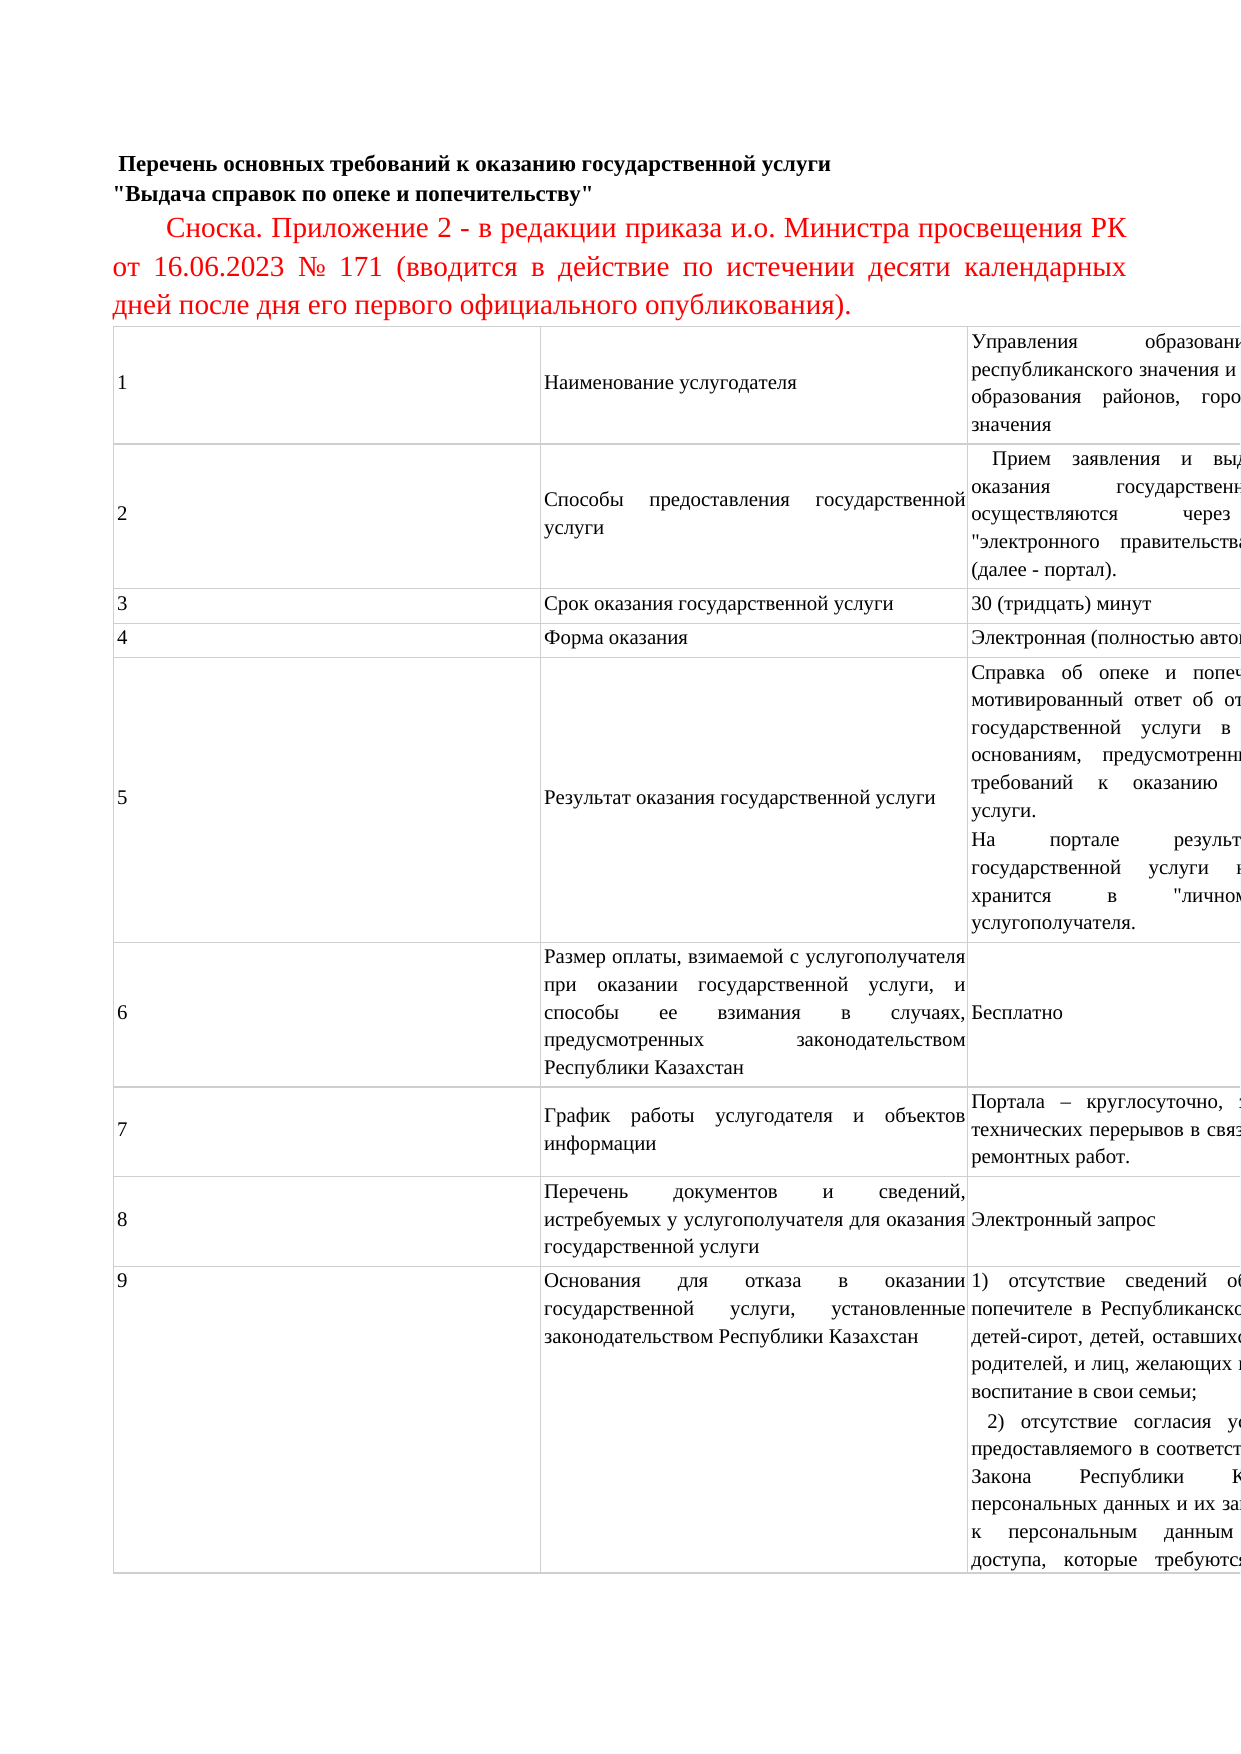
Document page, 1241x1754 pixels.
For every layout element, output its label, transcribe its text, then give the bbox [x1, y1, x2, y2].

table_cell 3 [114, 589, 540, 622]
text Сноска. Приложение 2 - в редакции приказа и.о. Министра просвещения РК от 16.06.2023 № 171 (вводится в действие по истечении десяти календарных дней после дня его первого официального опубликования). [112, 210, 1128, 321]
table_cell Результат оказания государственной услуги [541, 658, 967, 942]
table_cell 5 [114, 658, 540, 942]
table_cell 6 [114, 943, 540, 1086]
table_cell 2 [114, 445, 540, 588]
table_cell 8 [114, 1177, 540, 1266]
table_cell Портала – круглосуточно, за исключением технических перерывов в связи с проведением ремонтных работ. [968, 1088, 1240, 1176]
table_cell 7 [114, 1088, 540, 1176]
table_header Наименование услугодателя [541, 327, 967, 443]
table_cell Прием заявления и выдача результата оказания государственной услуги осуществляются через веб-портал "электронного правительства" www.egov.kz (далее - портал). [968, 445, 1240, 588]
table_cell Срок оказания государственной услуги [541, 589, 967, 622]
table_cell Перечень документов и сведений, истребуемых у услугополучателя для оказания государственной услуги [541, 1177, 967, 1266]
table_cell Бесплатно [968, 943, 1240, 1086]
table_cell График работы услугодателя и объектов информации [541, 1088, 967, 1176]
table_cell 30 (тридцать) минут [968, 589, 1240, 622]
table_header Управления образования городов республиканского значения и столицы, отделы образования районов, городов областного значения [968, 327, 1240, 443]
table_header 1 [114, 327, 540, 443]
table_cell Форма оказания [541, 624, 967, 657]
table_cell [541, 1267, 967, 1572]
table_cell Способы предоставления государственной услуги [541, 445, 967, 588]
table_cell Электронная (полностью автоматизированная) [968, 624, 1240, 657]
text Перечень основных требований к оказанию государственной услуги "Выдача справок по опеке и попечительству" [112, 150, 1128, 207]
table_cell 4 [114, 624, 540, 657]
table_cell 9 [114, 1267, 540, 1572]
table_cell Размер оплаты, взимаемой с услугополучателя при оказании государственной услуги, и способы ее взимания в случаях, предусмотренных законодательством Республики Казахстан [541, 943, 967, 1086]
table_cell Справка об опеке и попечительству либо мотивированный ответ об отказе в оказании государственной услуги в случаях и по основаниям, предусмотренным пунктом 9 требований к оказанию государственной услуги. На портале результат оказания государственной услуги направляется и хранится в "личном кабинете" услугополучателя. [968, 658, 1240, 942]
table_cell Электронный запрос [968, 1177, 1240, 1266]
